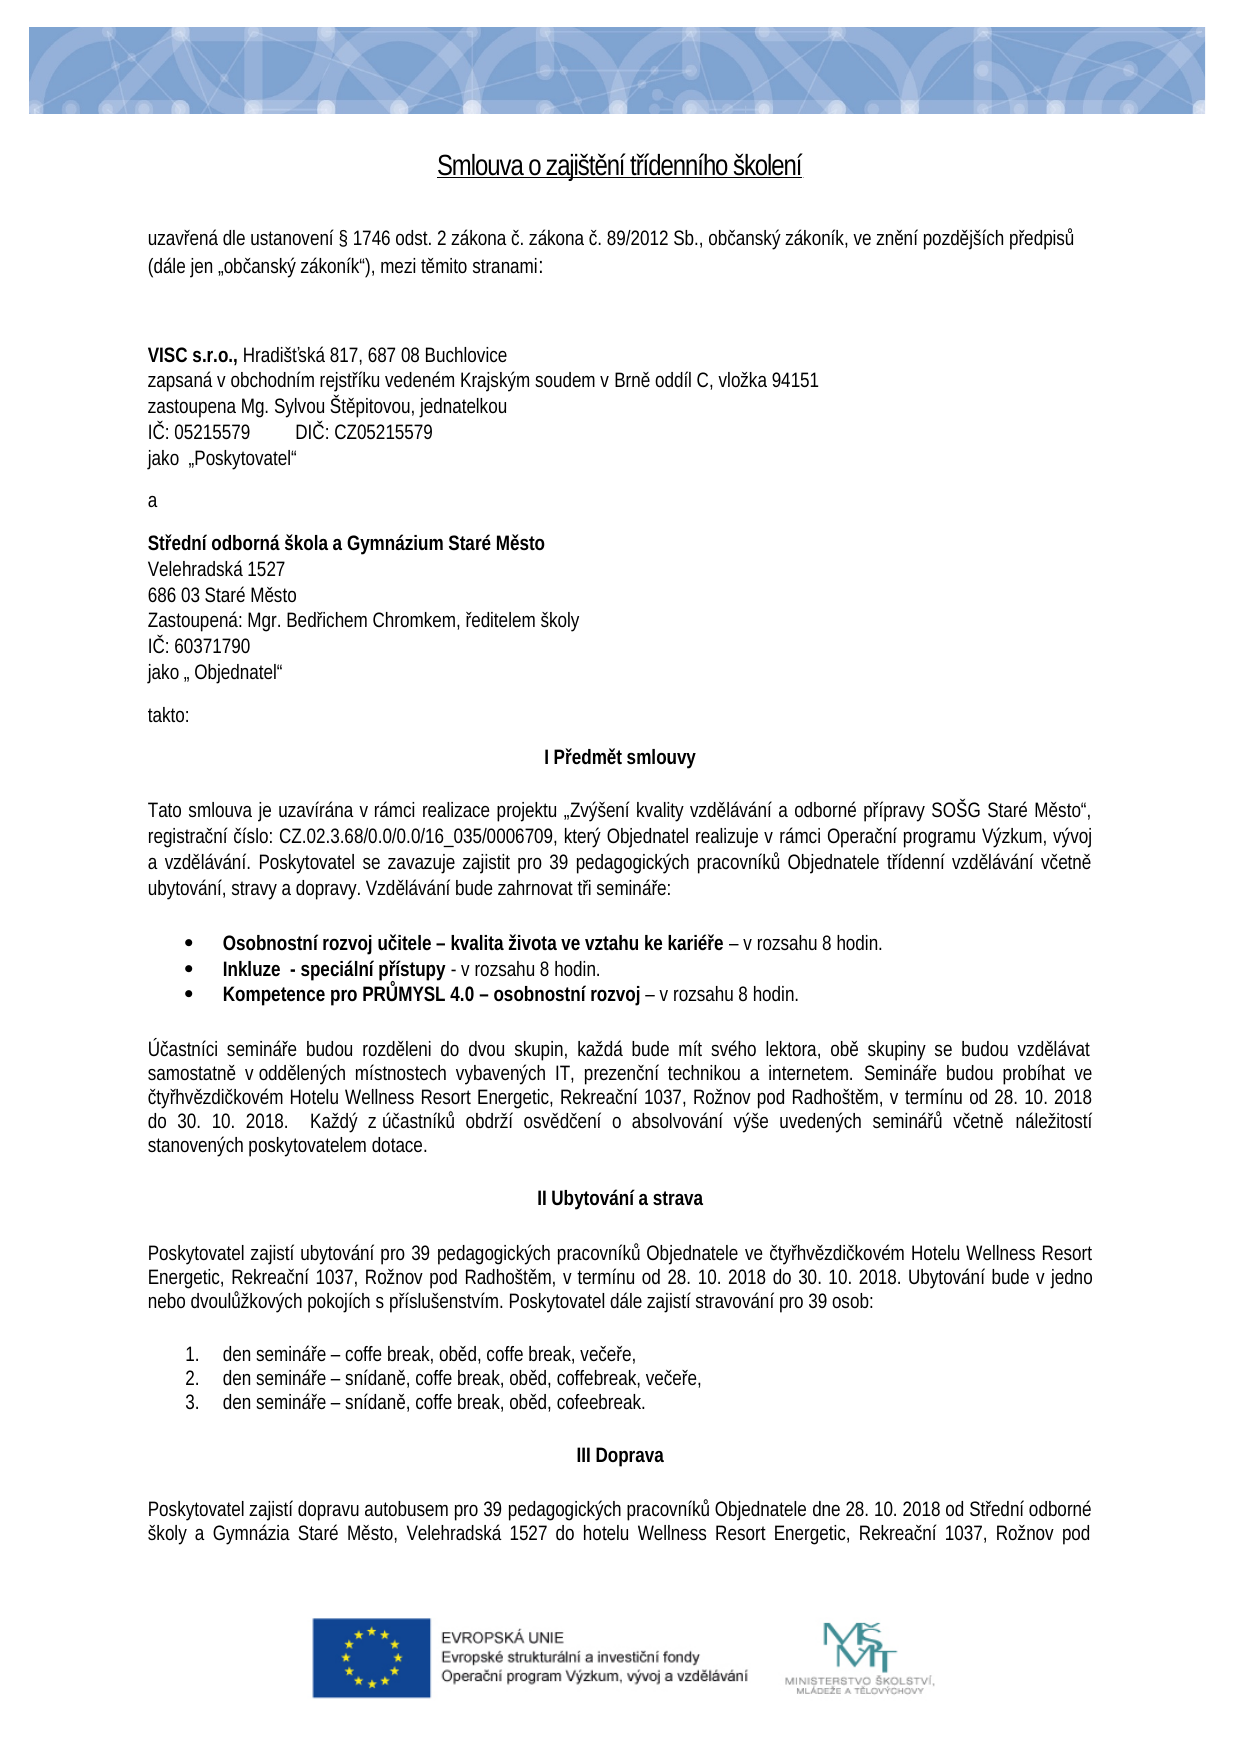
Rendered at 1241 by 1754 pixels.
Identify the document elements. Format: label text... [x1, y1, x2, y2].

list Inkluze - speciální přístupy - v rozsahu 8 hodin. [185, 956, 1092, 980]
subtitle I Předmět smlouvy [148, 745, 1092, 769]
picture [271, 1581, 969, 1737]
list den semináře – snídaně, coffe break, oběd, cofeebreak. [185, 1390, 1092, 1414]
text a [148, 488, 1092, 512]
text III Doprava [148, 1443, 1092, 1467]
list Osobnostní rozvoj učitele – kvalita života ve vztahu ke kariéře – v rozsahu 8 hodin. [185, 931, 1092, 954]
text Poskytovatel zajistí ubytování pro 39 pedagogických pracovníků Objednatele ve čtyřhvězdičkovém Hotelu Wellness Resort Energetic, Rekreační 1037, Rožnov pod Radhoštěm, v termínu od 28. 10. 2018 do 30. 10. 2018. Ubytování bude v jedno nebo dvoulůžkových pokojích s příslušenstvím. Poskytovatel dále zajistí stravování pro 39 osob: [148, 1241, 1092, 1313]
text uzavřená dle ustanovení § 1746 odst. 2 zákona č. zákona č. 89/2012 Sb., občanský zákoník, ve znění pozdějších předpisů (dále jen „občanský zákoník“), mezi těmito stranami: [148, 226, 1092, 279]
text takto: [148, 702, 1092, 726]
list den semináře – coffe break, oběd, coffe break, večeře, [185, 1342, 1092, 1366]
picture [29, 27, 1206, 114]
text VISC s.r.o., Hradišťská 817, 687 08 Buchlovice zapsaná v obchodním rejstříku vedeném Krajským soudem v Brně oddíl C, vložka 94151 zastoupena Mg. Sylvou Štěpitovou, jednatelkou IČ: 05215579 DIČ: CZ05215579 jako „Poskytovatel“ [148, 342, 1092, 470]
list Kompetence pro PRŮMYSL 4.0 – osobnostní rozvoj – v rozsahu 8 hodin. [185, 982, 1092, 1006]
text Střední odborná škola a Gymnázium Staré Město Velehradská 1527 686 03 Staré Město Zastoupená: Mgr. Bedřichem Chromkem, ředitelem školy IČ: 60371790 jako „ Objednatel“ [148, 531, 1092, 684]
title Smlouva o zajištění třídenního školení [148, 148, 1092, 181]
text II Ubytování a strava [148, 1186, 1092, 1210]
list den semináře – snídaně, coffe break, oběd, coffebreak, večeře, [185, 1366, 1092, 1390]
text Účastníci semináře budou rozděleni do dvou skupin, každá bude mít svého lektora, obě skupiny se budou vzdělávat samostatně v oddělených místnostech vybavených IT, prezenční technikou a internetem. Semináře budou probíhat ve čtyřhvězdičkovém Hotelu Wellness Resort Energetic, Rekreační 1037, Rožnov pod Radhoštěm, v termínu od 28. 10. 2018 do 30. 10. 2018. Každý z účastníků obdrží osvědčení o absolvování výše uvedených seminářů včetně náležitostí stanovených poskytovatelem dotace. [148, 1037, 1092, 1157]
text Tato smlouva je uzavírána v rámci realizace projektu „Zvýšení kvality vzdělávání a odborné přípravy SOŠG Staré Město“, registrační číslo: CZ.02.3.68/0.0/0.0/16_035/0006709, který Objednatel realizuje v rámci Operační programu Výzkum, vývoj a vzdělávání. Poskytovatel se zavazuje zajistit pro 39 pedagogických pracovníků Objednatele třídenní vzdělávání včetně ubytování, stravy a dopravy. Vzdělávání bude zahrnovat tři semináře: [148, 798, 1092, 899]
